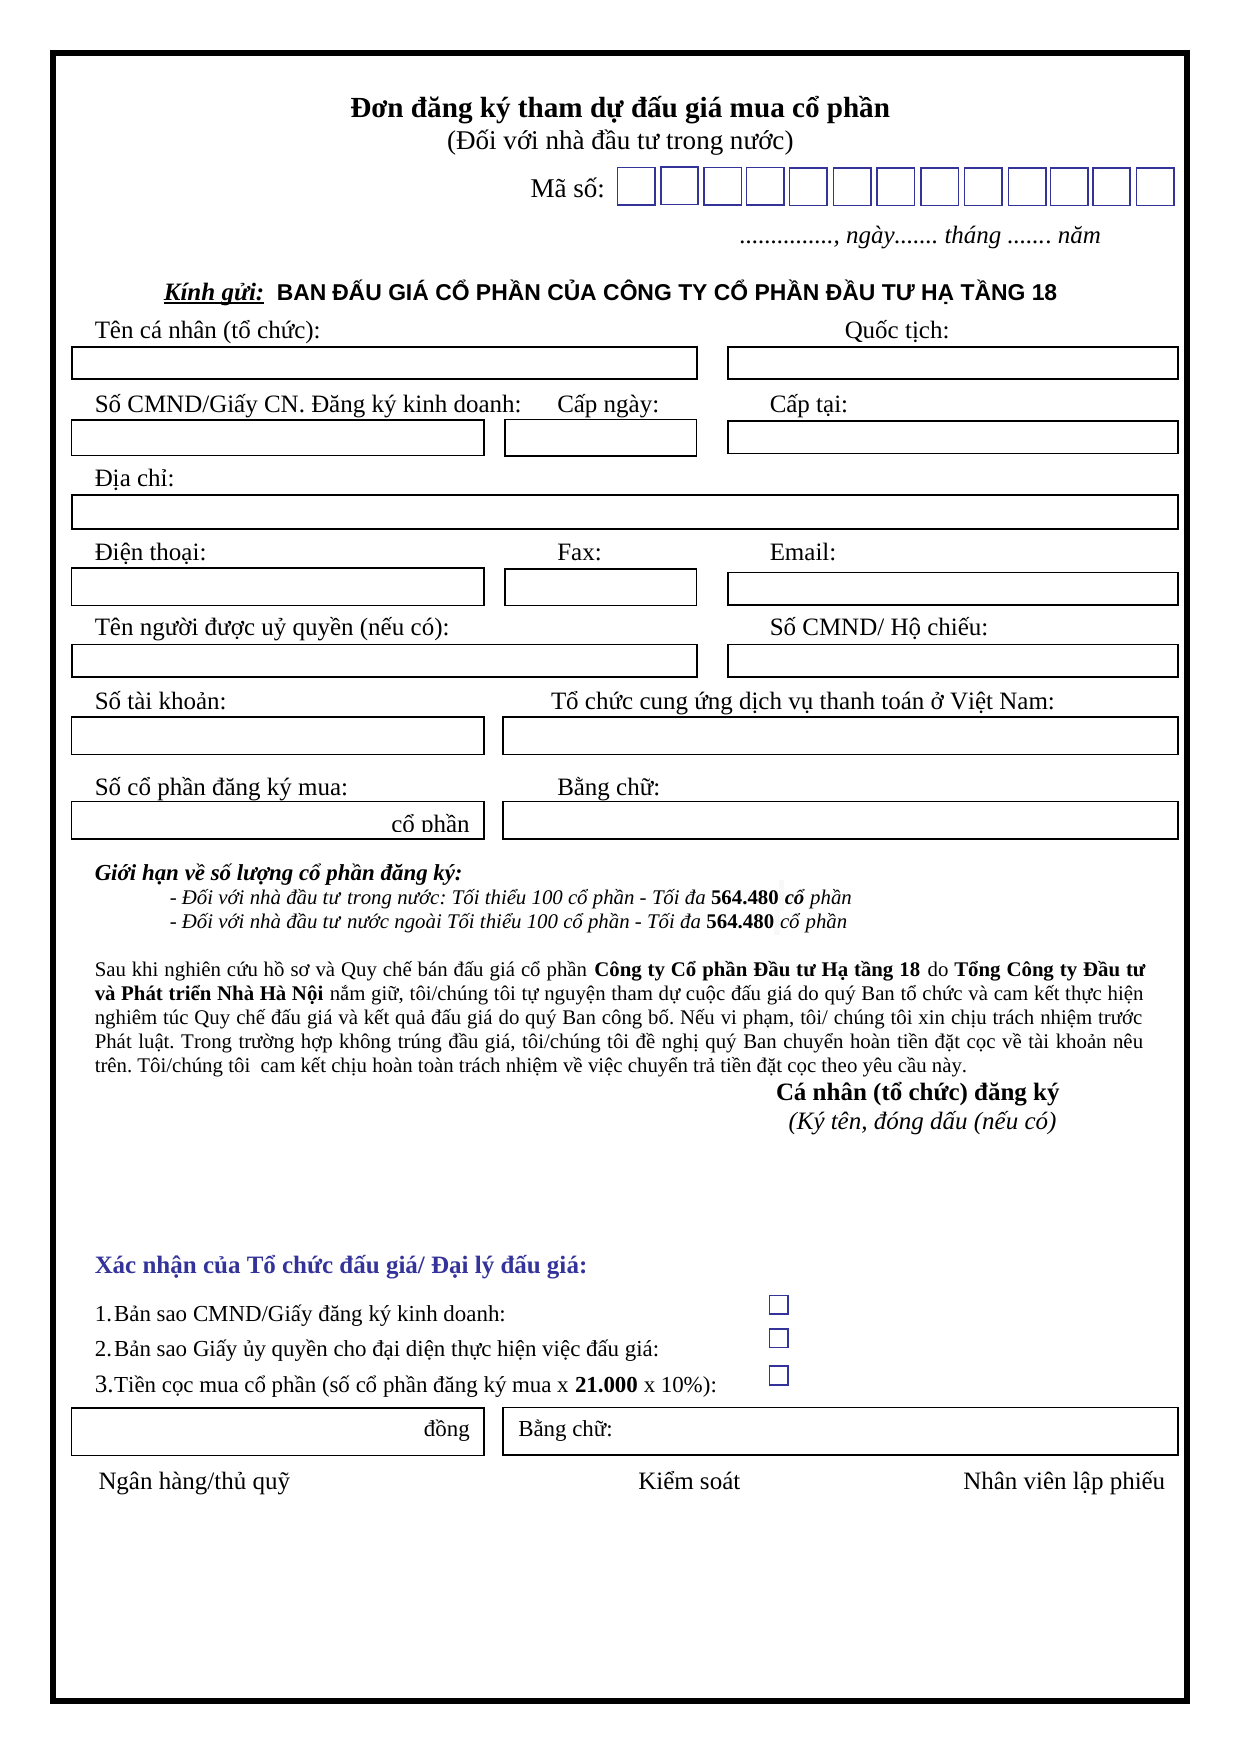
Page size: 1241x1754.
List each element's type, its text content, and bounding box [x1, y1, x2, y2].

text Xác nhận của Tổ chức đấu giá/ Đại lý đấu giá: [94, 1250, 1146, 1279]
list Bản sao CMND/Giấy đăng ký kinh doanh: [94, 1293, 1146, 1328]
text (Đối với nhà đầu tư trong nước) [94, 124, 1146, 155]
text Địa chỉ: [94, 463, 1146, 492]
text Điện thoại: Fax: Email: [94, 537, 1146, 566]
text - Đối với nhà đầu tư trong nước: Tối thiểu 100 cổ phần - Tối đa 564.480 cổ phần [784, 885, 1146, 909]
text - Đối với nhà đầu tư nước ngoài Tối thiểu 100 cổ phần - Tối đa 564.480 cổ phần [780, 909, 1146, 933]
text Số tài khoản: Tổ chức cung ứng dịch vụ thanh toán ở Việt Nam: [94, 686, 1146, 715]
text Mã số: [469, 172, 617, 203]
text Số cổ phần đăng ký mua: Bằng chữ: [94, 772, 1146, 801]
text Giới hạn về số lượng cổ phần đăng ký: [94, 858, 1146, 885]
text Đơn đăng ký tham dự đấu giá mua cổ phần [94, 91, 1146, 124]
text Tên cá nhân (tổ chức): Quốc tịch: [94, 315, 1146, 343]
text - Đối với nhà đầu tư nước ngoài Tối thiểu 100 cổ phần - Tối đa 564.480 cổ phần [94, 909, 774, 933]
text Tên người được uỷ quyền (nếu có): Số CMND/ Hộ chiếu: [94, 612, 1146, 641]
text - Đối với nhà đầu tư trong nước: Tối thiểu 100 cổ phần - Tối đa 564.480 cổ phần [94, 885, 779, 909]
text ..............., ngày....... tháng ....... năm [619, 220, 1146, 249]
text Sau khi nghiên cứu hồ sơ và Quy chế bán đấu giá cổ phần Công ty Cổ phần Đầu tư Hạ tầng 18 do Tổng Công ty Đầu tư và Phát triển Nhà Hà Nội nắm giữ, tôi/chúng tôi tự nguyện tham dự cuộc đấu giá do quý Ban tổ chức và cam kết thực hiện nghiêm túc Quy chế đấu giá và kết quả đấu giá do quý Ban công bố. Nếu vi phạm, tôi/ chúng tôi xin chịu trách nhiệm trước Phát luật. Trong trường hợp không trúng đầu giá, tôi/chúng tôi đề nghị quý Ban chuyển hoàn tiền đặt cọc về tài khoản nêu trên. Tôi/chúng tôi cam kết chịu hoàn toàn trách nhiệm về việc chuyển trả tiền đặt cọc theo yêu cầu này. [94, 957, 1146, 1077]
list Tiền cọc mua cổ phần (số cổ phần đăng ký mua x 21.000 x 10%): [94, 1364, 1146, 1399]
table_header Nhân viên lập phiếu [897, 1457, 1184, 1504]
text Kính gửi: BAN ĐẤU GIÁ CỔ PHẦN CỦA CÔNG TY CỔ PHẦN ĐẦU TƯ HẠ TẦNG 18 [57, 277, 1164, 306]
table_header Kiểm soát [627, 1457, 897, 1504]
text Số CMND/Giấy CN. Đăng ký kinh doanh: Cấp ngày: Cấp tại: [94, 389, 1146, 418]
table_header Ngân hàng/thủ quỹ [87, 1457, 627, 1504]
list Bản sao Giấy ủy quyền cho đại diện thực hiện việc đấu giá: [94, 1328, 1146, 1364]
text Cá nhân (tổ chức) đăng ký [694, 1077, 1146, 1106]
text (Ký tên, đóng dấu (nếu có) [694, 1106, 1146, 1135]
